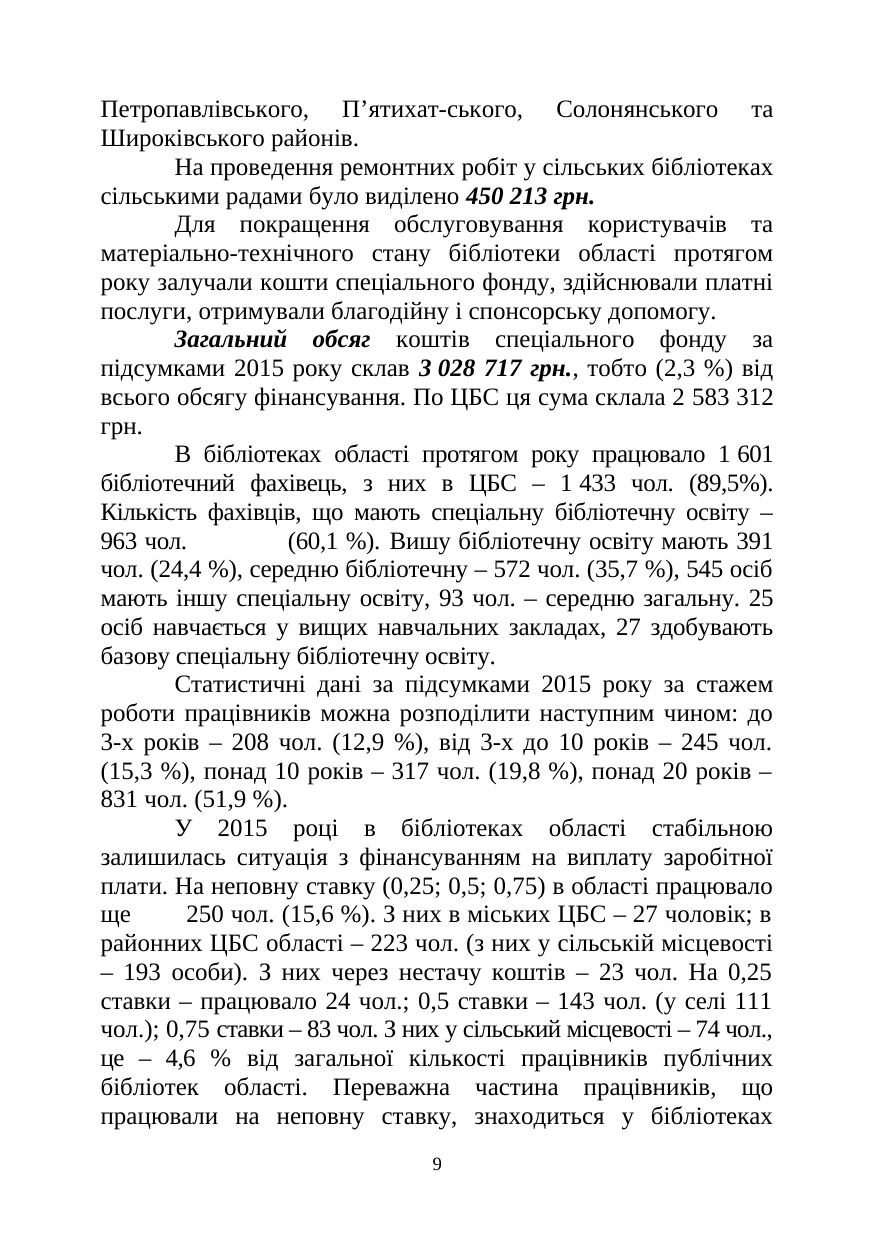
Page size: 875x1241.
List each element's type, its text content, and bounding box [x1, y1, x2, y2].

text Для покращення обслуговування користувачів та матеріально-технічного стану бібліотеки області протягом року залучали кошти спеціального фонду, здійснювали платні послуги, отримували благодійну і спонсорську допомогу. [100, 209, 774, 324]
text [100, 94, 774, 152]
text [100, 813, 774, 1129]
text На проведення ремонтних робіт у сільських бібліотеках сільськими радами було виділено 450 213 грн. [100, 152, 774, 209]
text В бібліотеках області протягом року працювало 1 601 бібліотечний фахівець, з них в ЦБС – 1 433 чол. (89,5%). Кількість фахівців, що мають спеціальну бібліотечну освіту – 963 чол. (60,1 %). Вишу бібліотечну освіту мають 391 чол. (24,4 %), середню бібліотечну – 572 чол. (35,7 %), 545 осіб мають іншу спеціальну освіту, 93 чол. – середню загальну. 25 осіб навчається у вищих навчальних закладах, 27 здобувають базову спеціальну бібліотечну освіту. [100, 439, 774, 669]
text Статистичні дані за підсумками 2015 року за стажем роботи працівників можна розподілити наступним чином: до 3-х років – 208 чол. (12,9 %), від 3-х до 10 років – 245 чол. (15,3 %), понад 10 років – 317 чол. (19,8 %), понад 20 років – 831 чол. (51,9 %). [100, 669, 774, 813]
text Загальний обсяг коштів спеціального фонду за підсумками 2015 року склав 3 028 717 грн., тобто (2,3 %) від всього обсягу фінансування. По ЦБС ця сума склала 2 583 312 грн. [100, 324, 774, 439]
